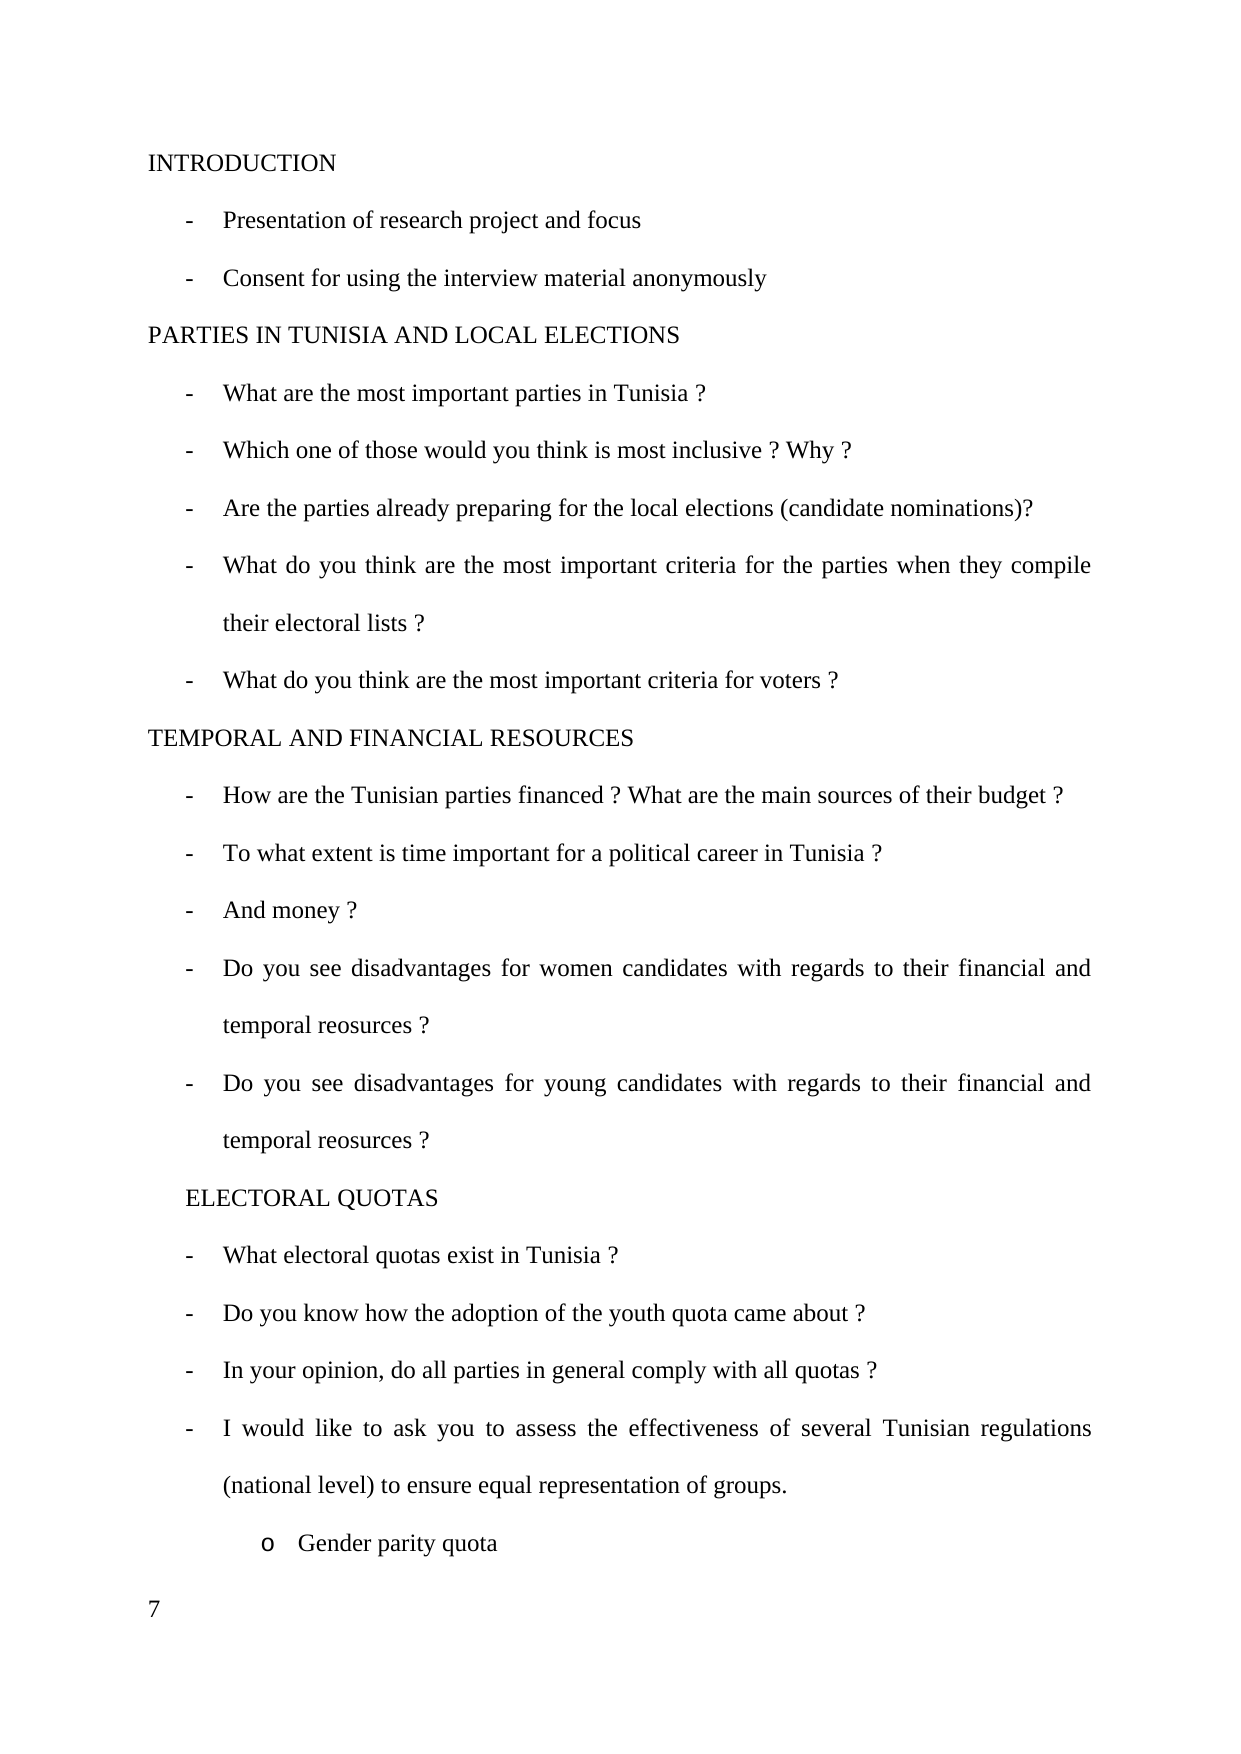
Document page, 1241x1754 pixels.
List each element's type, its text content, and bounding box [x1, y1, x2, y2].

list To what extent is time important for a political career in Tunisia ? [185, 838, 1093, 866]
list Consent for using the interview material anonymously [185, 263, 1093, 291]
list Are the parties already preparing for the local elections (candidate nominations)? [185, 493, 1093, 521]
list Do you see disadvantages for women candidates with regards to their financial and temporal reosurces ? [185, 953, 1093, 1039]
list What do you think are the most important criteria for voters ? [185, 665, 1093, 694]
list Gender parity quota [260, 1528, 1093, 1558]
list Which one of those would you think is most inclusive ? Why ? [185, 435, 1093, 464]
list Do you know how the adoption of the youth quota came about ? [185, 1298, 1093, 1326]
list Do you see disadvantages for young candidates with regards to their financial and temporal reosurces ? [185, 1068, 1093, 1154]
list And money ? [185, 895, 1093, 924]
list I would like to ask you to assess the effectiveness of several Tunisian regulations (national level) to ensure equal representation of groups. [185, 1413, 1093, 1499]
list What electoral quotas exist in Tunisia ? [185, 1240, 1093, 1269]
list Presentation of research project and focus [185, 205, 1093, 234]
text ELECTORAL QUOTAS [185, 1183, 1093, 1211]
text INTRODUCTION [148, 148, 1093, 176]
list How are the Tunisian parties financed ? What are the main sources of their budget ? [185, 780, 1093, 809]
text PARTIES IN TUNISIA AND LOCAL ELECTIONS [148, 320, 1093, 349]
list What do you think are the most important criteria for the parties when they compile their electoral lists ? [185, 550, 1093, 636]
list What are the most important parties in Tunisia ? [185, 378, 1093, 406]
list In your opinion, do all parties in general comply with all quotas ? [185, 1355, 1093, 1384]
text TEMPORAL AND FINANCIAL RESOURCES [148, 723, 1093, 751]
